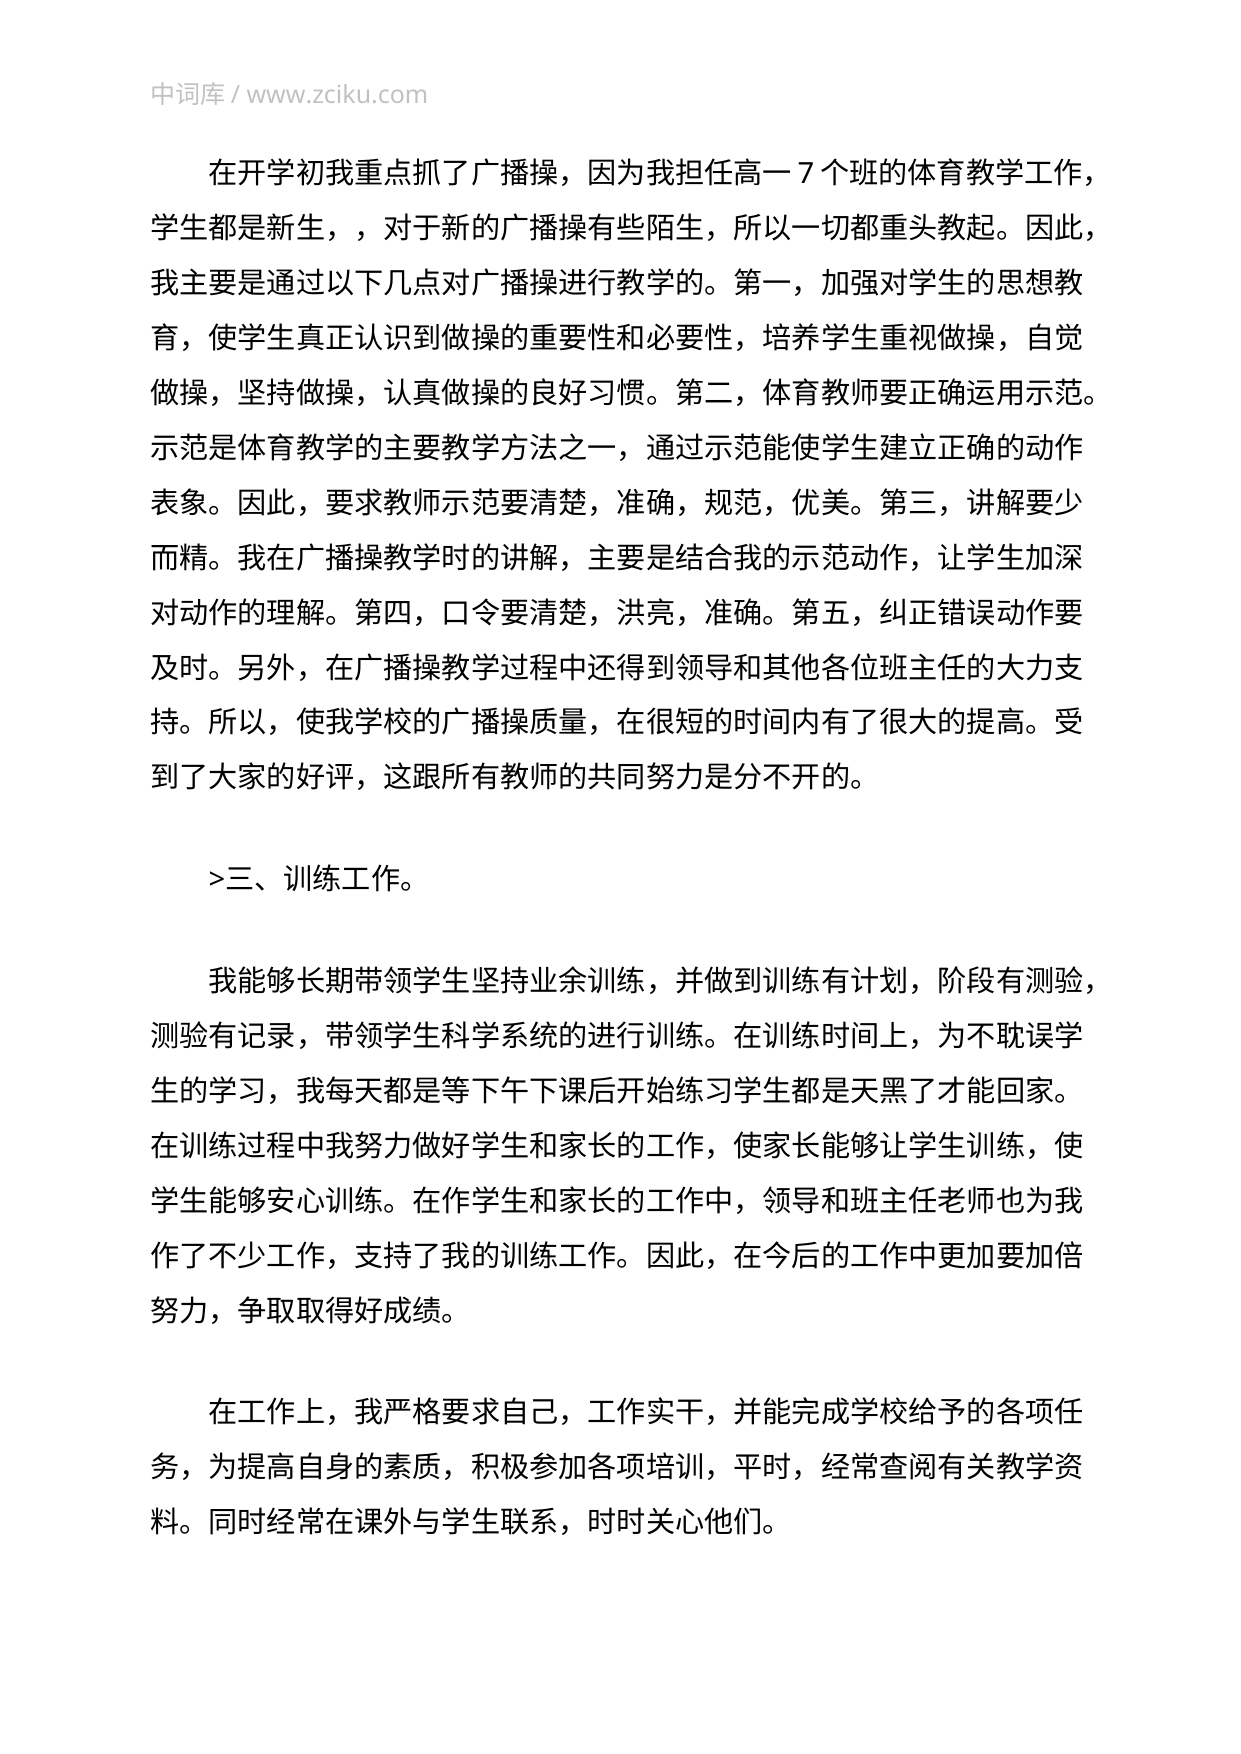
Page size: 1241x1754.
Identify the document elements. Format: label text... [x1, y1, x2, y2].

text 在工作上，我严格要求自己，工作实干，并能完成学校给予的各项任务，为提高自身的素质，积极参加各项培训，平时，经常查阅有关教学资料。同时经常在课外与学生联系，时时关心他们。 [150, 1389, 1090, 1541]
text 在开学初我重点抓了广播操，因为我担任高一7个班的体育教学工作，学生都是新生，，对于新的广播操有些陌生，所以一切都重头教起。因此，我主要是通过以下几点对广播操进行教学的。第一，加强对学生的思想教育，使学生真正认识到做操的重要性和必要性，培养学生重视做操，自觉做操，坚持做操，认真做操的良好习惯。第二，体育教师要正确运用示范。示范是体育教学的主要教学方法之一，通过示范能使学生建立正确的动作表象。因此，要求教师示范要清楚，准确，规范，优美。第三，讲解要少而精。我在广播操教学时的讲解，主要是结合我的示范动作，让学生加深对动作的理解。第四，口令要清楚，洪亮，准确。第五，纠正错误动作要及时。另外，在广播操教学过程中还得到领导和其他各位班主任的大力支持。所以，使我学校的广播操质量，在很短的时间内有了很大的提高。受到了大家的好评，这跟所有教师的共同努力是分不开的。 [150, 150, 1090, 796]
text 我能够长期带领学生坚持业余训练，并做到训练有计划，阶段有测验，测验有记录，带领学生科学系统的进行训练。在训练时间上，为不耽误学生的学习，我每天都是等下午下课后开始练习学生都是天黑了才能回家。在训练过程中我努力做好学生和家长的工作，使家长能够让学生训练，使学生能够安心训练。在作学生和家长的工作中，领导和班主任老师也为我作了不少工作，支持了我的训练工作。因此，在今后的工作中更加要加倍努力，争取取得好成绩。 [150, 958, 1090, 1329]
text >三、训练工作。 [150, 856, 1090, 898]
